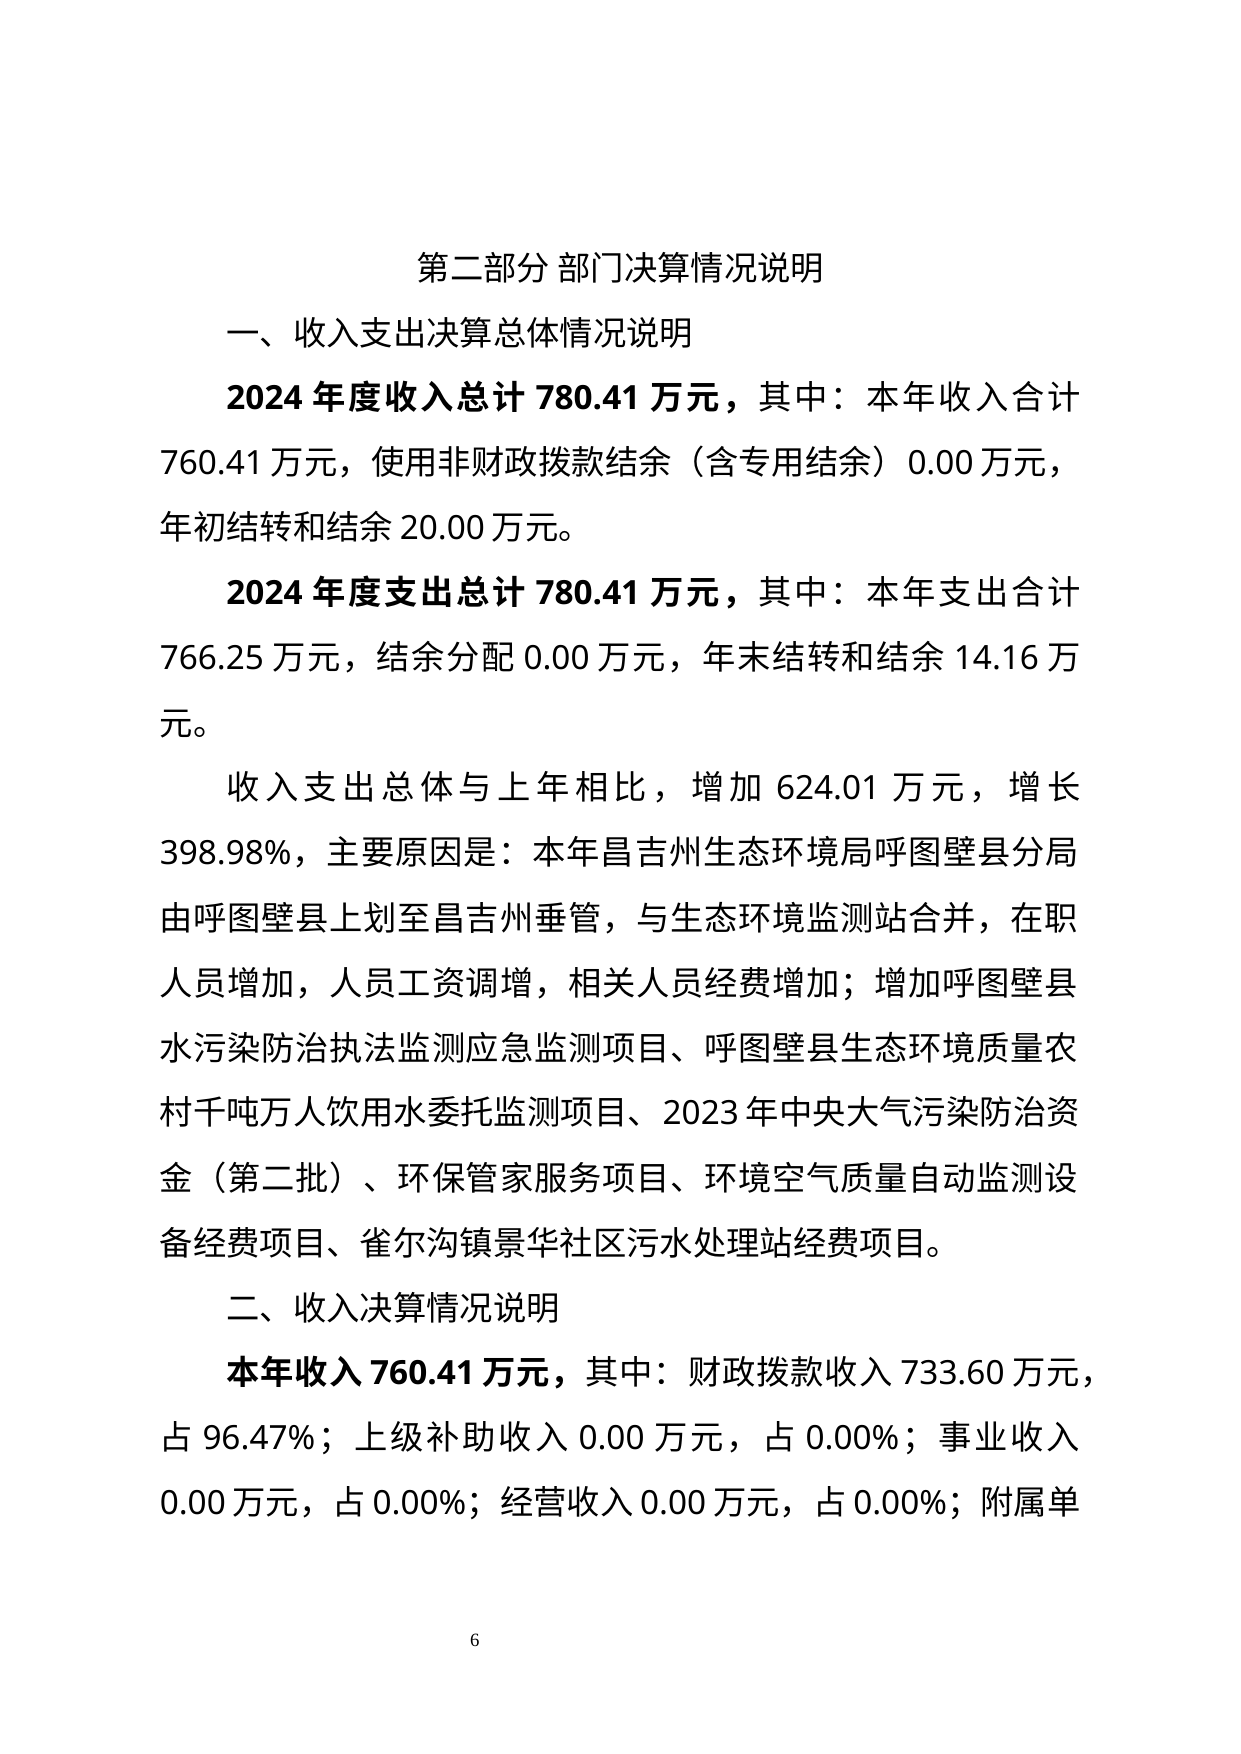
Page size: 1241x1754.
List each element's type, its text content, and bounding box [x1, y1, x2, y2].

text 2024年度支出总计780.41万元，其中：本年支出合计766.25万元，结余分配0.00万元，年末结转和结余14.16万元。 [159, 558, 1081, 753]
text 收入支出总体与上年相比，增加624.01万元，增长398.98%，主要原因是：本年昌吉州生态环境局呼图壁县分局由呼图壁县上划至昌吉州垂管，与生态环境监测站合并，在职人员增加，人员工资调增，相关人员经费增加；增加呼图壁县水污染防治执法监测应急监测项目、呼图壁县生态环境质量农村千吨万人饮用水委托监测项目、2023年中央大气污染防治资金（第二批）、环保管家服务项目、环境空气质量自动监测设备经费项目、雀尔沟镇景华社区污水处理站经费项目。 [159, 753, 1081, 1273]
text 2024年度收入总计780.41万元，其中：本年收入合计760.41万元，使用非财政拨款结余（含专用结余）0.00万元，年初结转和结余20.00万元。 [159, 363, 1081, 558]
text 第二部分 部门决算情况说明 [159, 233, 1081, 298]
text 二、收入决算情况说明 [159, 1273, 1081, 1338]
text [159, 1338, 1081, 1533]
text 一、收入支出决算总体情况说明 [159, 298, 1081, 363]
